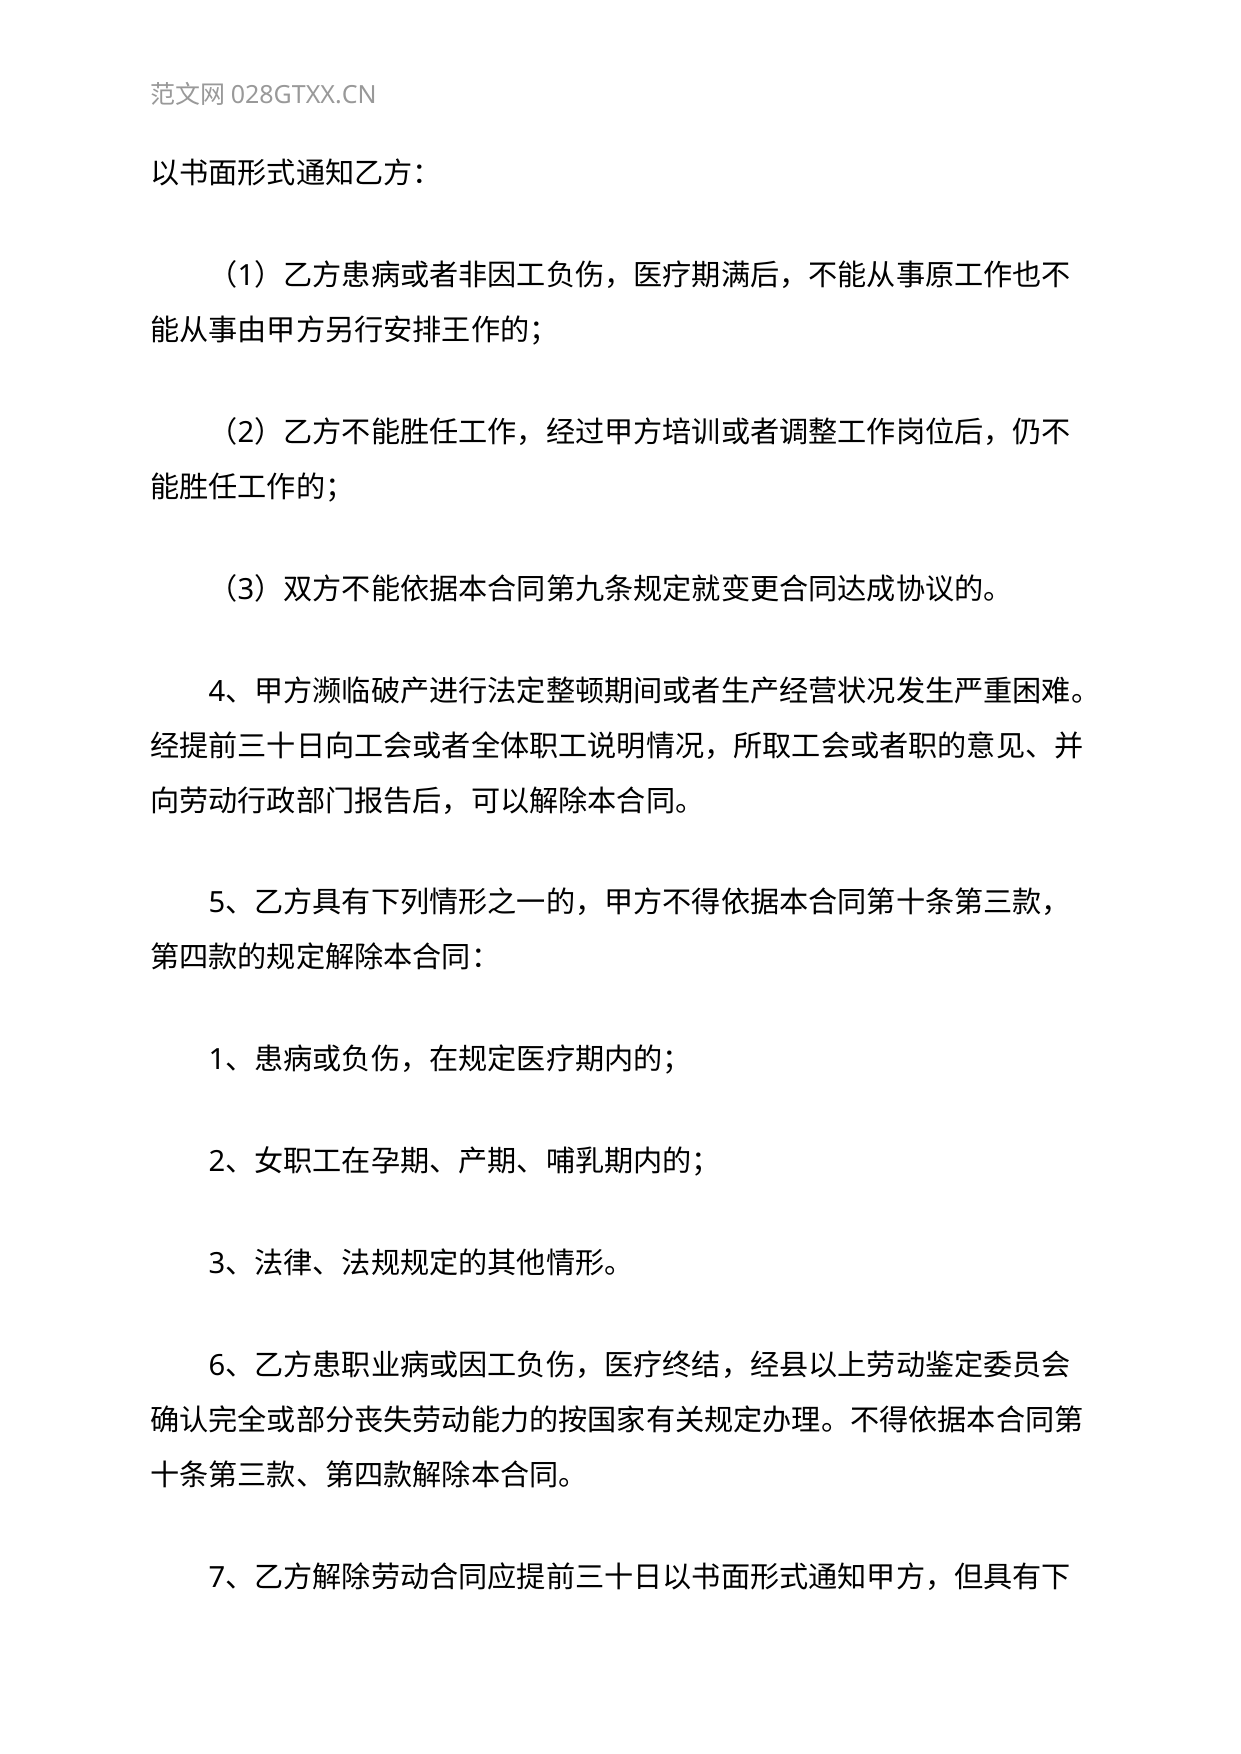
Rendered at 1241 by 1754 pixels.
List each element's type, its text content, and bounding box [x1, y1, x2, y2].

text 4、甲方濒临破产进行法定整顿期间或者生产经营状况发生严重困难。经提前三十日向工会或者全体职工说明情况，所取工会或者职的意见、并向劳动行政部门报告后，可以解除本合同。 [150, 667, 1090, 819]
text 2、女职工在孕期、产期、哺乳期内的； [150, 1138, 1090, 1180]
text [150, 150, 1090, 192]
text （2）乙方不能胜任工作，经过甲方培训或者调整工作岗位后，仍不能胜任工作的； [150, 408, 1090, 506]
text 1、患病或负伤，在规定医疗期内的； [150, 1036, 1090, 1078]
text （3）双方不能依据本合同第九条规定就变更合同达成协议的。 [150, 565, 1090, 608]
text 3、法律、法规规定的其他情形。 [150, 1240, 1090, 1282]
text （1）乙方患病或者非因工负伤，医疗期满后，不能从事原工作也不能从事由甲方另行安排王作的； [150, 252, 1090, 349]
text 5、乙方具有下列情形之一的，甲方不得依据本合同第十条第三款，第四款的规定解除本合同： [150, 879, 1090, 976]
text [150, 1553, 1090, 1596]
text 6、乙方患职业病或因工负伤，医疗终结，经县以上劳动鉴定委员会确认完全或部分丧失劳动能力的按国家有关规定办理。不得依据本合同第十条第三款、第四款解除本合同。 [150, 1342, 1090, 1494]
